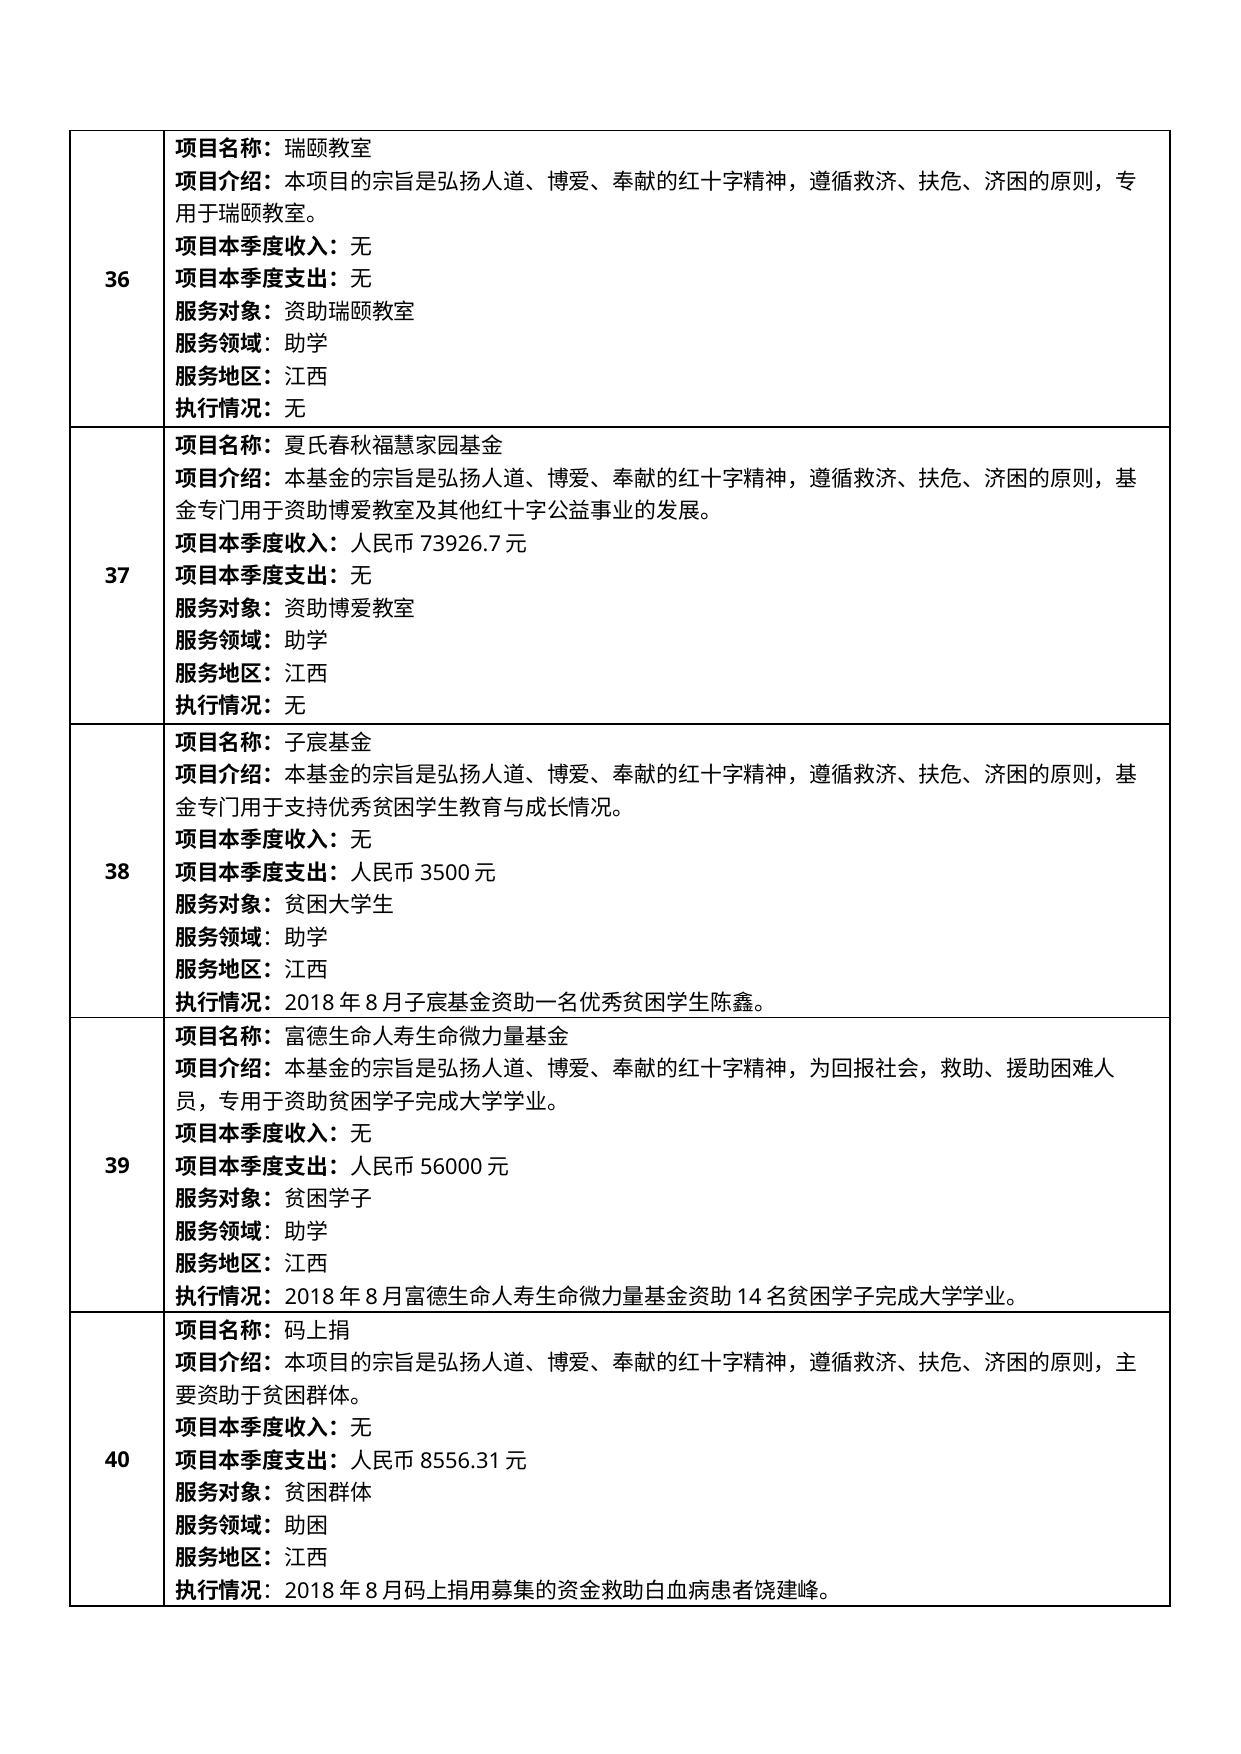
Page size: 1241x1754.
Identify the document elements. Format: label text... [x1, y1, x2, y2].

table_cell 项目名称：子宸基金 项目介绍：本基金的宗旨是弘扬人道、博爱、奉献的红十字精神，遵循救济、扶危、济困的原则，基金专门用于支持优秀贫困学生教育与成长情况。 项目本季度收入：无 项目本季度支出：人民币3500元 服务对象：贫困大学生 服务领域：助学 服务地区：江西 执行情况：2018年8月子宸基金资助一名优秀贫困学生陈鑫。 [165, 725, 1169, 1017]
table_cell 项目名称：瑞颐教室 项目介绍：本项目的宗旨是弘扬人道、博爱、奉献的红十字精神，遵循救济、扶危、济困的原则，专用于瑞颐教室。 项目本季度收入：无 项目本季度支出：无 服务对象：资助瑞颐教室 服务领域：助学 服务地区：江西 执行情况：无 [165, 131, 1169, 426]
table_cell 40 [71, 1313, 163, 1605]
table_cell 37 [71, 428, 163, 723]
table_cell 项目名称：码上捐 项目介绍：本项目的宗旨是弘扬人道、博爱、奉献的红十字精神，遵循救济、扶危、济困的原则，主要资助于贫困群体。 项目本季度收入：无 项目本季度支出：人民币8556.31元 服务对象：贫困群体 服务领域：助困 服务地区：江西 执行情况：2018年8月码上捐用募集的资金救助白血病患者饶建峰。 [165, 1313, 1169, 1605]
table_cell 38 [71, 725, 163, 1017]
table_cell 项目名称：富德生命人寿生命微力量基金 项目介绍：本基金的宗旨是弘扬人道、博爱、奉献的红十字精神，为回报社会，救助、援助困难人员，专用于资助贫困学子完成大学学业。 项目本季度收入：无 项目本季度支出：人民币56000元 服务对象：贫困学子 服务领域：助学 服务地区：江西 执行情况：2018年8月富德生命人寿生命微力量基金资助14名贫困学子完成大学学业。 [165, 1018, 1169, 1311]
table_cell 39 [71, 1018, 163, 1311]
table_cell 36 [71, 131, 163, 426]
table_cell 项目名称：夏氏春秋福慧家园基金 项目介绍：本基金的宗旨是弘扬人道、博爱、奉献的红十字精神，遵循救济、扶危、济困的原则，基金专门用于资助博爱教室及其他红十字公益事业的发展。 项目本季度收入：人民币73926.7元 项目本季度支出：无 服务对象：资助博爱教室 服务领域：助学 服务地区：江西 执行情况：无 [165, 428, 1169, 723]
